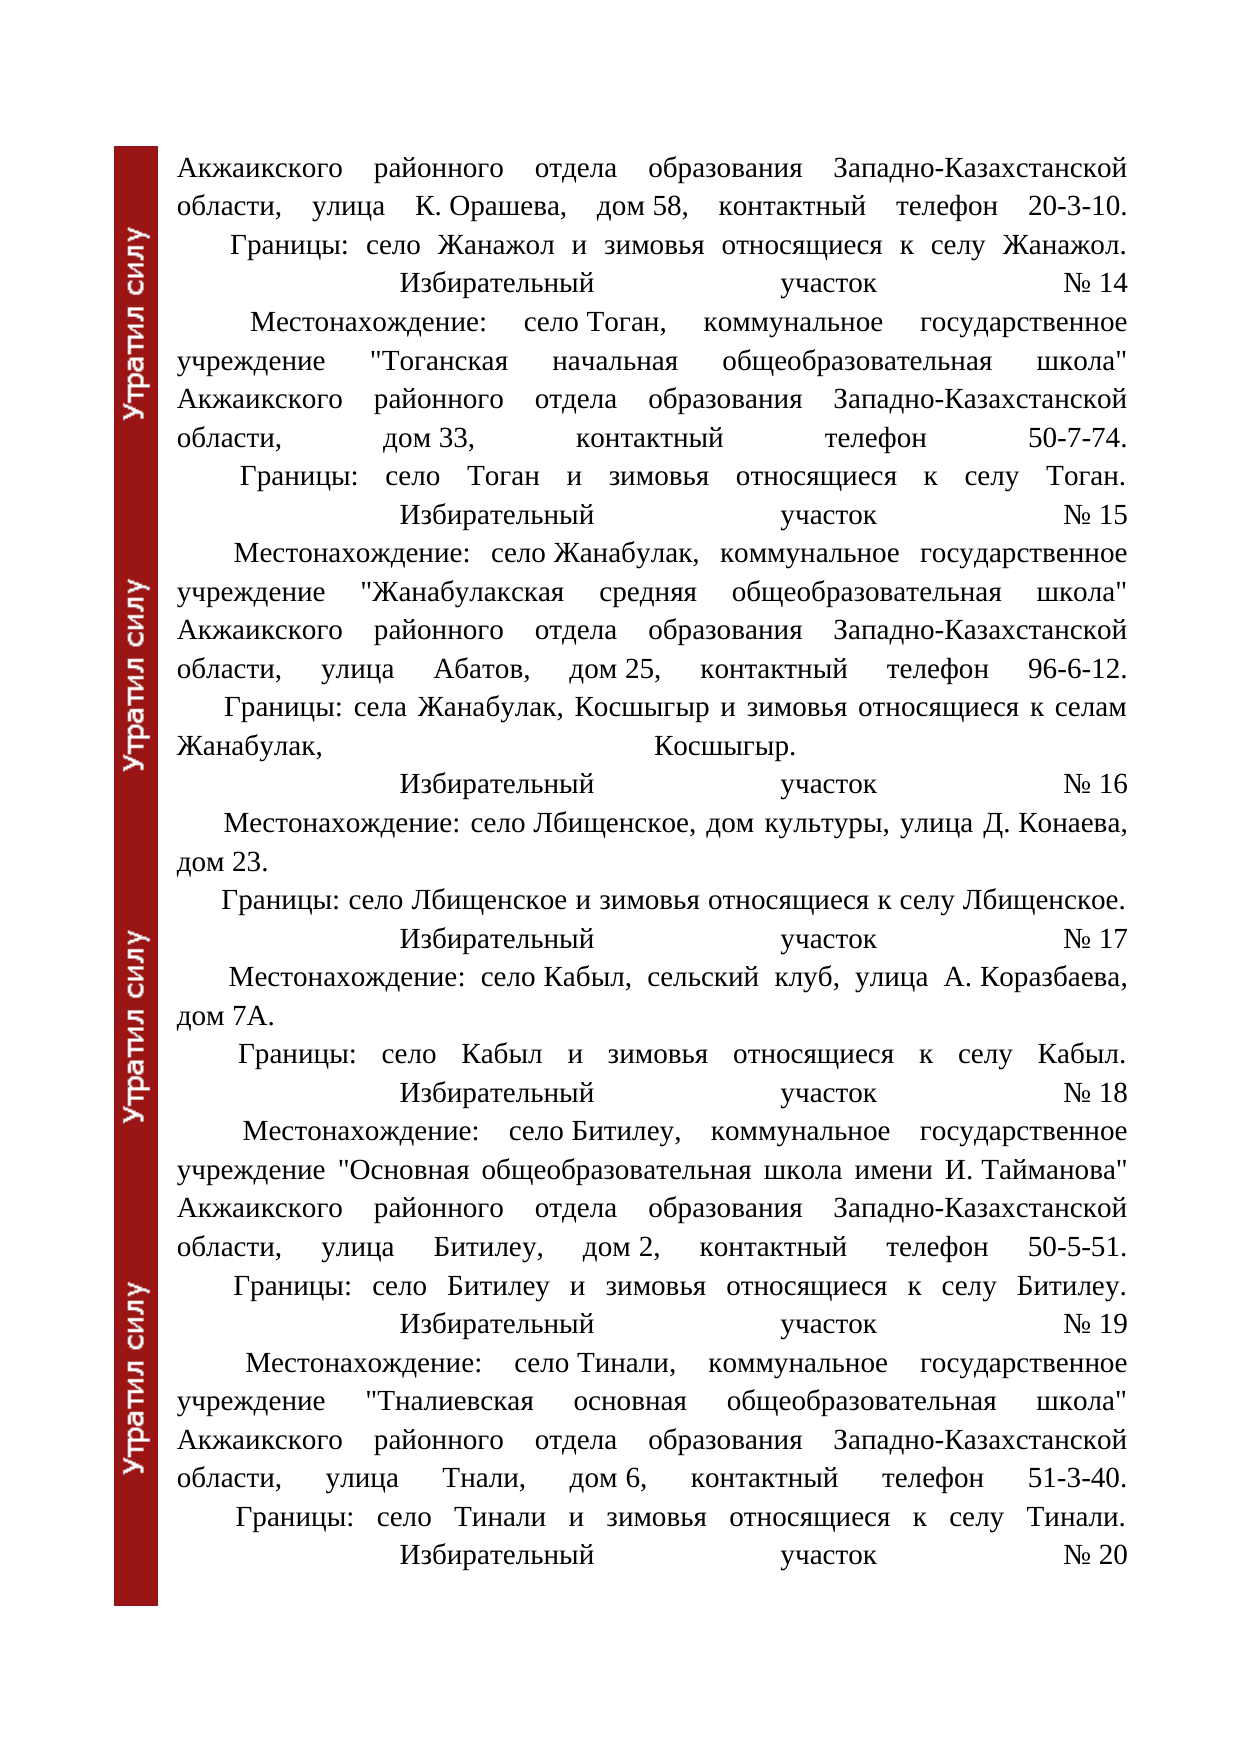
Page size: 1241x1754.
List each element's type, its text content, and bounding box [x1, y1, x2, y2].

picture [114, 146, 158, 150]
picture [114, 1571, 158, 1606]
